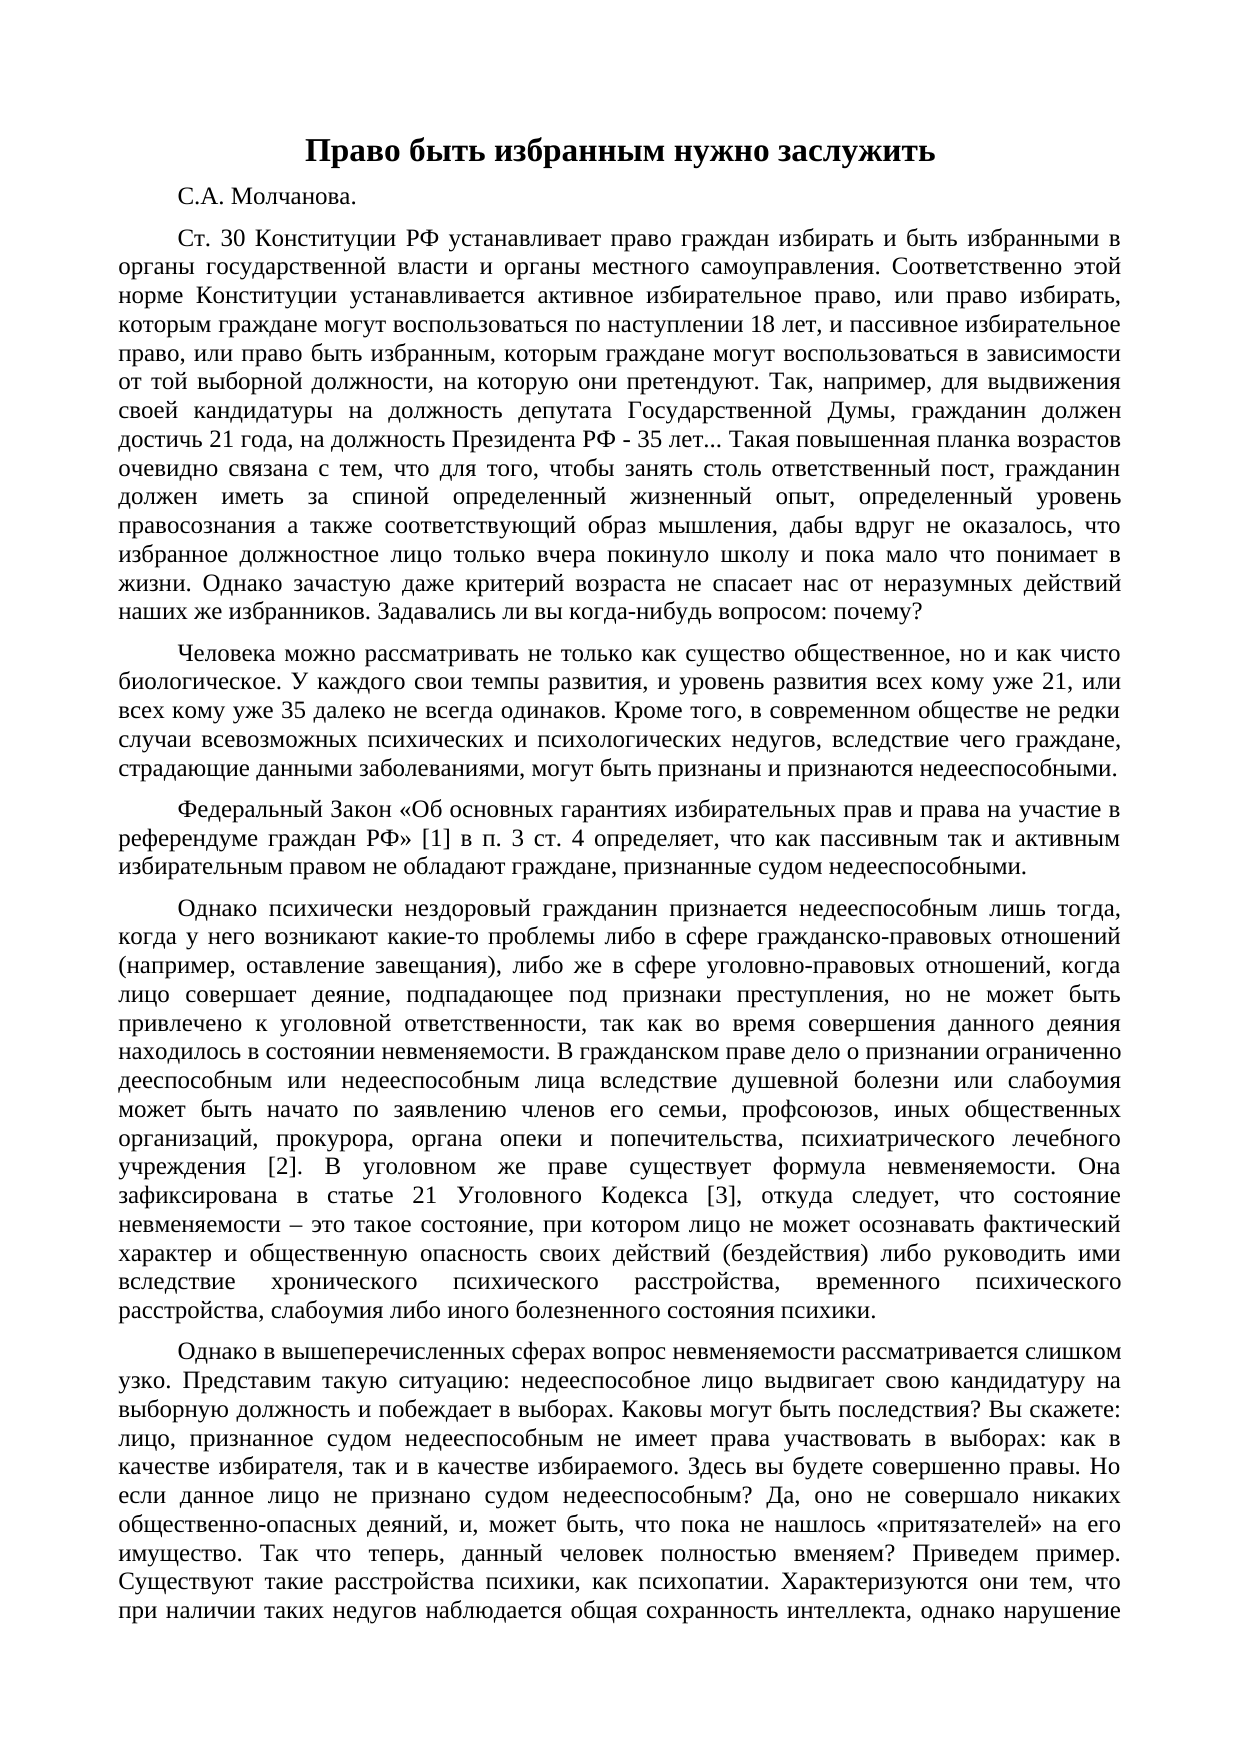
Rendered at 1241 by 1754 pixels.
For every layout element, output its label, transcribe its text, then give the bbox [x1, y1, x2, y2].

text Ст. 30 Конституции РФ устанавливает право граждан избирать и быть избранными в органы государственной власти и органы местного самоуправления. Соответственно этой норме Конституции устанавливается активное избирательное право, или право избирать, которым граждане могут воспользоваться по наступлении 18 лет, и пассивное избирательное право, или право быть избранным, которым граждане могут воспользоваться в зависимости от той выборной должности, на которую они претендуют. Так, например, для выдвижения своей кандидатуры на должность депутата Государственной Думы, гражданин должен достичь 21 года, на должность Президента РФ - 35 лет... Такая повышенная планка возрастов очевидно связана с тем, что для того, чтобы занять столь ответственный пост, гражданин должен иметь за спиной определенный жизненный опыт, определенный уровень правосознания а также соответствующий образ мышления, дабы вдруг не оказалось, что избранное должностное лицо только вчера покинуло школу и пока мало что понимает в жизни. Однако зачастую даже критерий возраста не спасает нас от неразумных действий наших же избранников. Задавались ли вы когда-нибудь вопросом: почему? [118, 223, 1122, 625]
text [118, 1336, 1122, 1624]
text Федеральный Закон «Об основных гарантиях избирательных прав и права на участие в референдуме граждан РФ» [1] в п. 3 ст. 4 определяет, что как пассивным так и активным избирательным правом не обладают граждане, признанные судом недееспособными. [118, 794, 1122, 880]
text Человека можно рассматривать не только как существо общественное, но и как чисто биологическое. У каждого свои темпы развития, и уровень развития всех кому уже 21, или всех кому уже 35 далеко не всегда одинаков. Кроме того, в современном обществе не редки случаи всевозможных психических и психологических недугов, вследствие чего граждане, страдающие данными заболеваниями, могут быть признаны и признаются недееспособными. [118, 638, 1122, 781]
text Однако психически нездоровый гражданин признается недееспособным лишь тогда, когда у него возникают какие-то проблемы либо в сфере гражданско-правовых отношений (например, оставление завещания), либо же в сфере уголовно-правовых отношений, когда лицо совершает деяние, подпадающее под признаки преступления, но не может быть привлечено к уголовной ответственности, так как во время совершения данного деяния находилось в состоянии невменяемости. В гражданском праве дело о признании ограниченно дееспособным или недееспособным лица вследствие душевной болезни или слабоумия может быть начато по заявлению членов его семьи, профсоюзов, иных общественных организаций, прокурора, органа опеки и попечительства, психиатрического лечебного учреждения [2]. В уголовном же праве существует формула невменяемости. Она зафиксирована в статье 21 Уголовного Кодекса [3], откуда следует, что состояние невменяемости – это такое состояние, при котором лицо не может осознавать фактический характер и общественную опасность своих действий (бездействия) либо руководить ими вследствие хронического психического расстройства, временного психического расстройства, слабоумия либо иного болезненного состояния психики. [118, 893, 1122, 1324]
text С.А. Молчанова. [118, 181, 1122, 210]
text Право быть избранным нужно заслужить [118, 131, 1122, 169]
